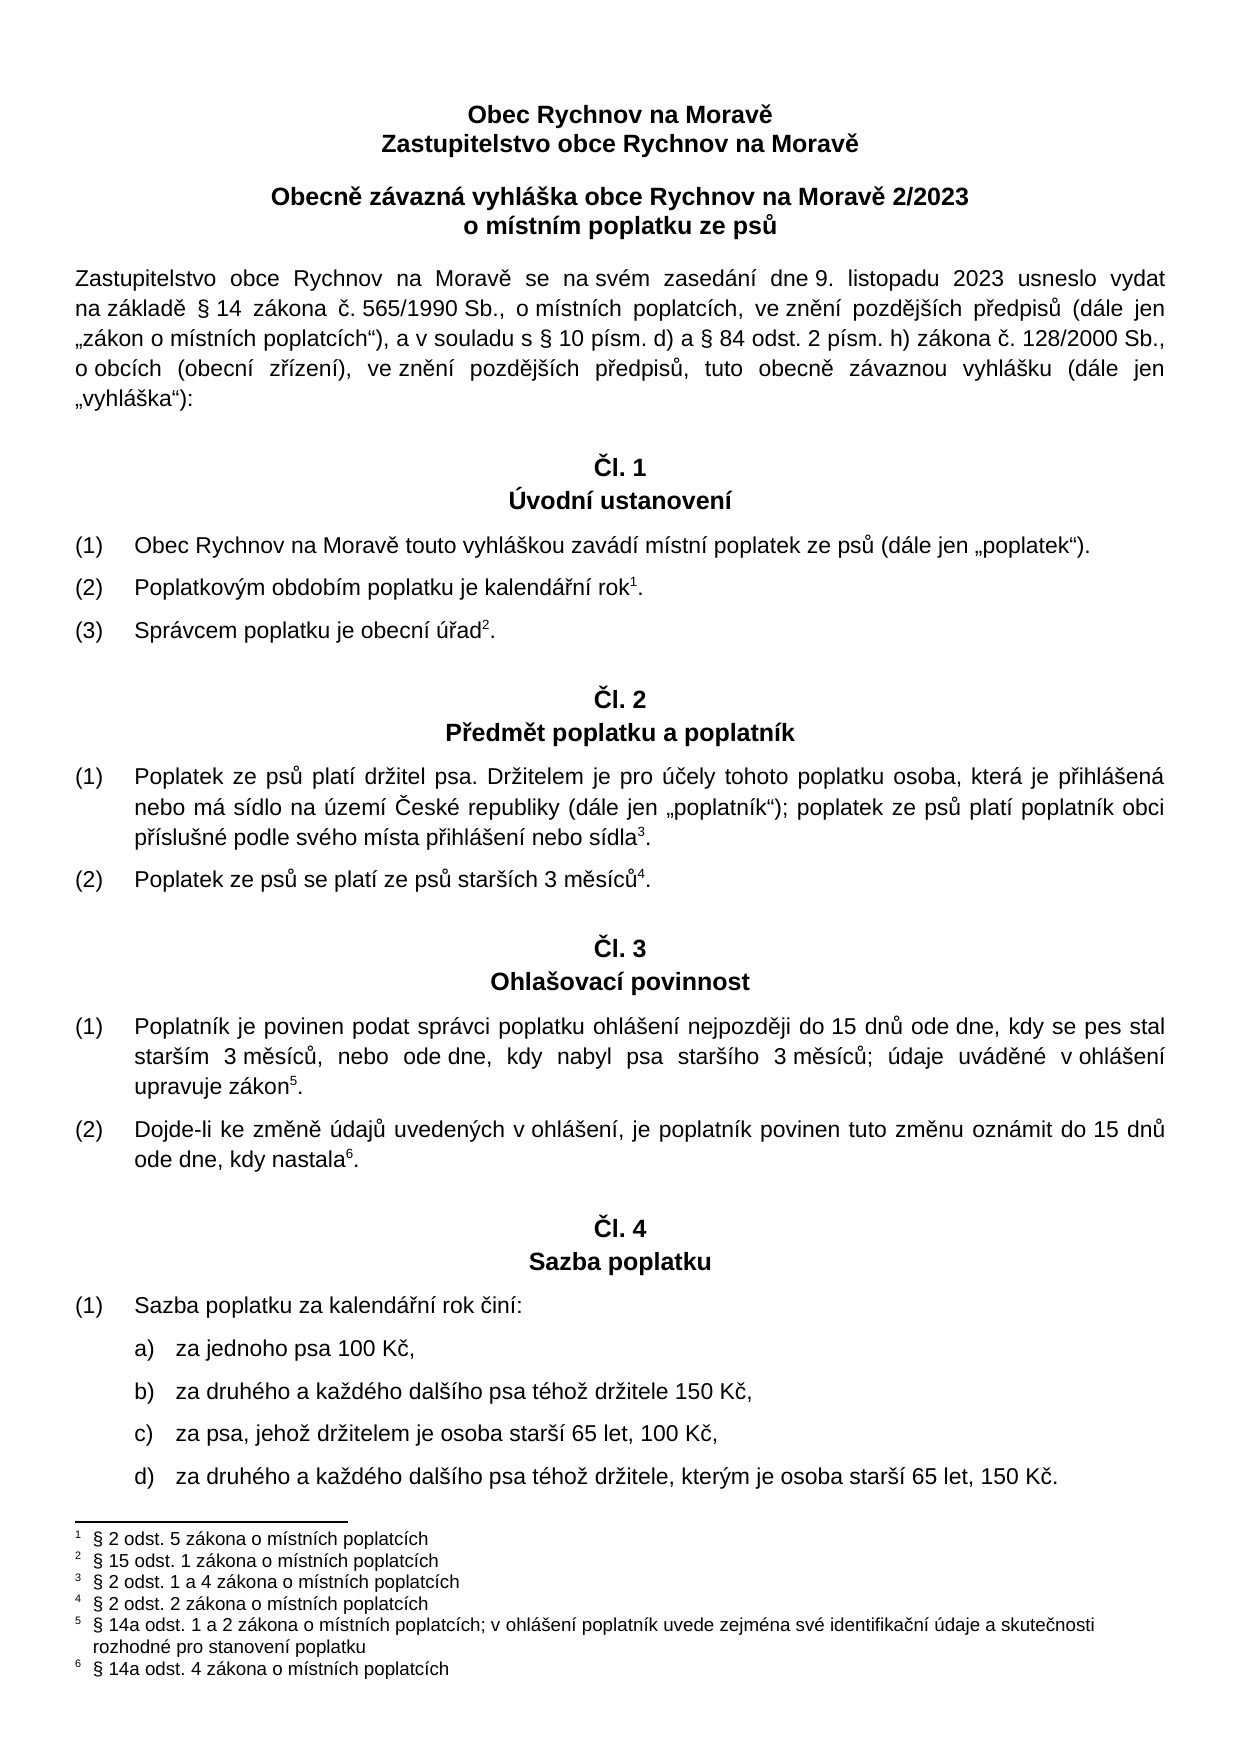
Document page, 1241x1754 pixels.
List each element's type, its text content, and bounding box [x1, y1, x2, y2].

subtitle Obecně závazná vyhláška obce Rychnov na Moravě 2/2023 o místním poplatku ze psů [75, 182, 1165, 240]
text Zastupitelstvo obce Rychnov na Moravě se na svém zasedání dne 9. listopadu 2023 usneslo vydat na základě § 14 zákona č. 565/1990 Sb., o místních poplatcích, ve znění pozdějších předpisů (dále jen „zákon o místních poplatcích“), a v souladu s § 10 písm. d) a § 84 odst. 2 písm. h) zákona č. 128/2000 Sb., o obcích (obecní zřízení), ve znění pozdějších předpisů, tuto obecně závaznou vyhlášku (dále jen „vyhláška“): [75, 264, 1165, 412]
list Správcem poplatku je obecní úřad. [75, 617, 1165, 643]
subtitle Čl. 2 Předmět poplatku a poplatník [75, 685, 1165, 747]
list za psa, jehož držitelem je osoba starší 65 let, 100 Kč, [134, 1420, 1165, 1447]
list za jednoho psa 100 Kč, [134, 1335, 1165, 1361]
list Sazba poplatku za kalendářní rok činí: [75, 1292, 1165, 1319]
list za druhého a každého dalšího psa téhož držitele 150 Kč, [134, 1378, 1165, 1404]
list za druhého a každého dalšího psa téhož držitele, kterým je osoba starší 65 let, 150 Kč. [134, 1463, 1165, 1489]
subtitle Čl. 1 Úvodní ustanovení [75, 453, 1165, 515]
list Poplatek ze psů platí držitel psa. Držitelem je pro účely tohoto poplatku osoba, která je přihlášená nebo má sídlo na území České republiky (dále jen „poplatník“); poplatek ze psů platí poplatník obci příslušné podle svého místa přihlášení nebo sídla. [75, 763, 1165, 850]
list Poplatkovým obdobím poplatku je kalendářní rok. [75, 574, 1165, 601]
subtitle Čl. 3 Ohlašovací povinnost [75, 934, 1165, 996]
list Dojde-li ke změně údajů uvedených v ohlášení, je poplatník povinen tuto změnu oznámit do 15 dnů ode dne, kdy nastala. [75, 1116, 1165, 1172]
list Poplatek ze psů se platí ze psů starších 3 měsíců. [75, 866, 1165, 893]
subtitle Čl. 4 Sazba poplatku [75, 1214, 1165, 1276]
list Obec Rychnov na Moravě touto vyhláškou zavádí místní poplatek ze psů (dále jen „poplatek“). [75, 532, 1165, 558]
list Poplatník je povinen podat správci poplatku ohlášení nejpozději do 15 dnů ode dne, kdy se pes stal starším 3 měsíců, nebo ode dne, kdy nabyl psa staršího 3 měsíců; údaje uváděné v ohlášení upravuje zákon. [75, 1013, 1165, 1099]
title Obec Rychnov na Moravě Zastupitelstvo obce Rychnov na Moravě [75, 100, 1165, 157]
